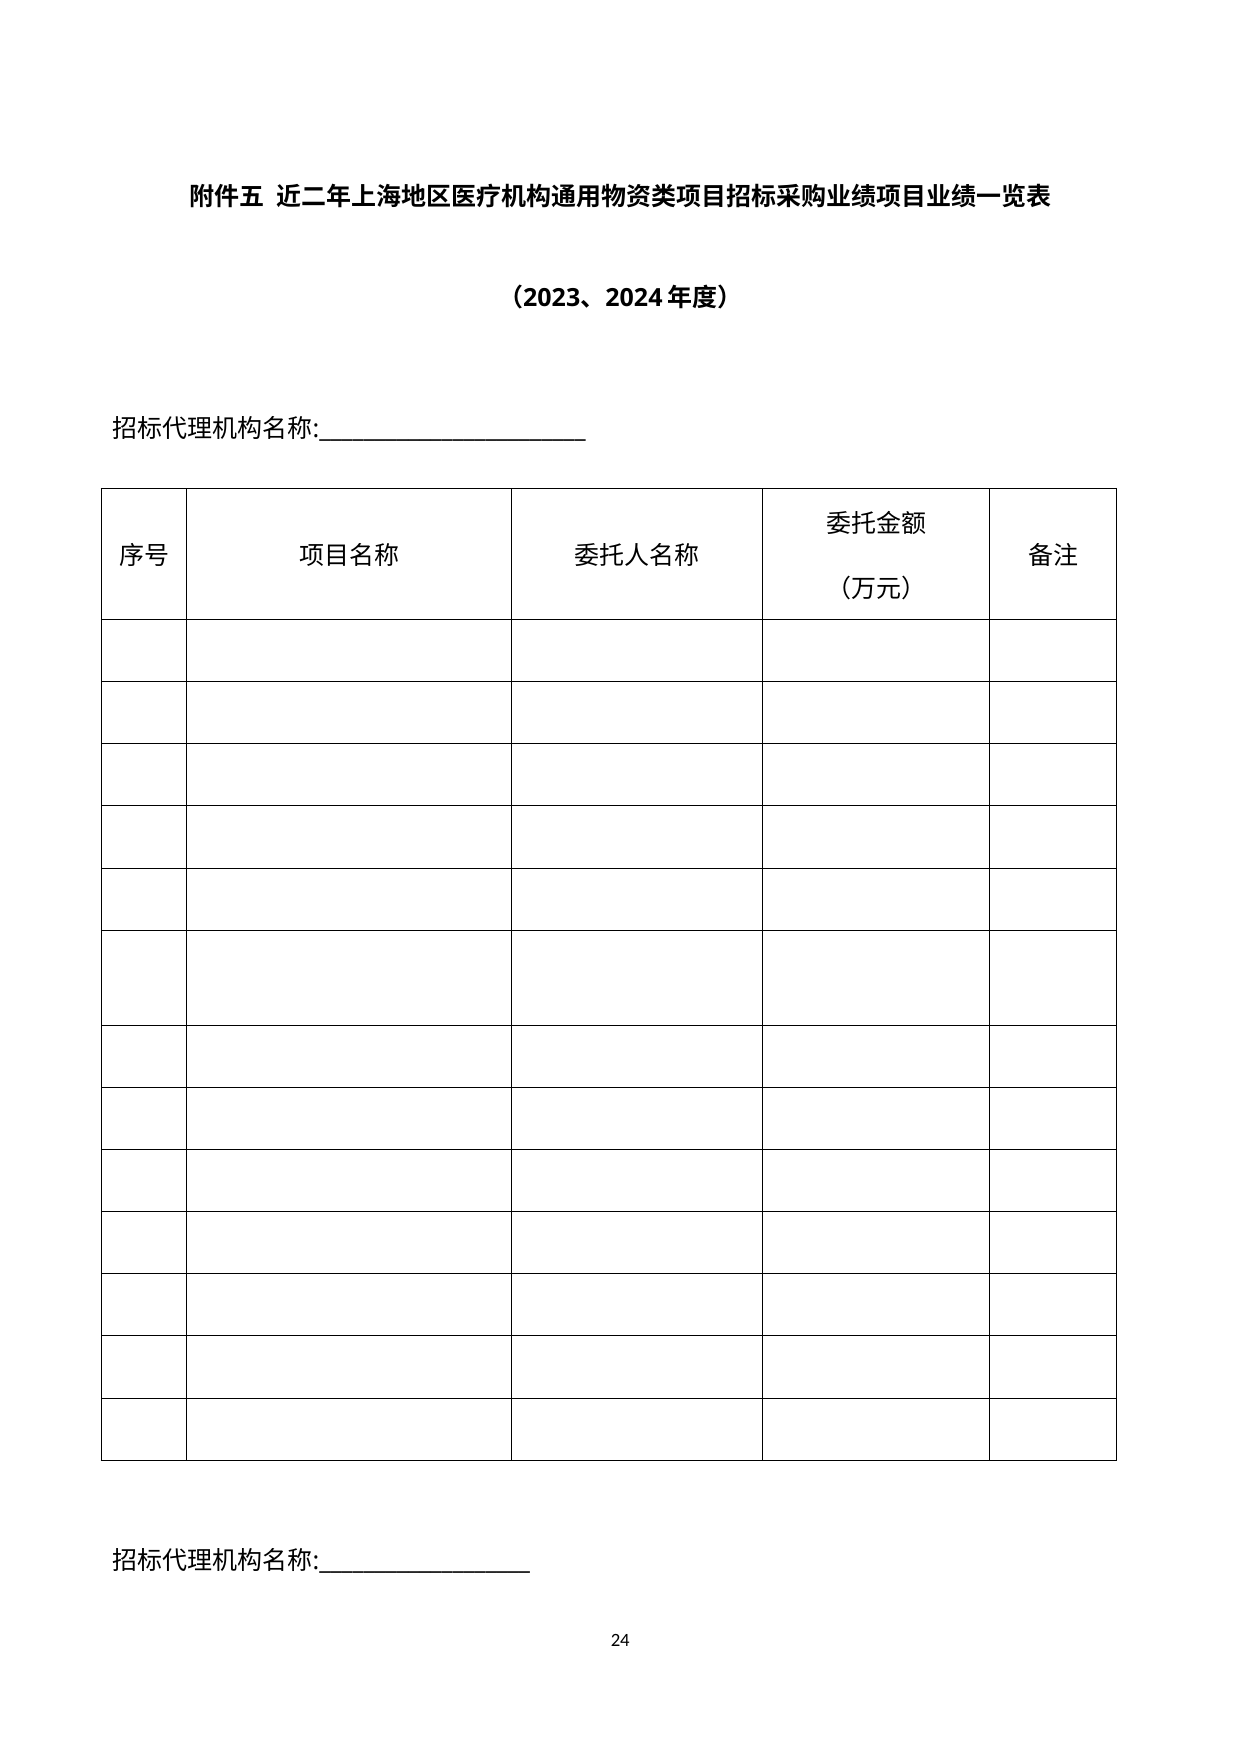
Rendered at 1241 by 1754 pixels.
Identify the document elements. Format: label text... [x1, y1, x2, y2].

table_cell [102, 744, 186, 805]
table_cell [187, 620, 511, 681]
table_cell [990, 806, 1116, 868]
table_cell [512, 1274, 762, 1335]
table_cell [187, 1399, 511, 1460]
table_cell [990, 682, 1116, 743]
table_cell [102, 1399, 186, 1460]
table_cell [187, 1274, 511, 1335]
table_cell [763, 744, 989, 805]
table_cell [102, 620, 186, 681]
table_cell [763, 1026, 989, 1087]
table_cell [763, 1274, 989, 1335]
table_cell [187, 931, 511, 1024]
table_cell [763, 1088, 989, 1149]
text 招标代理机构名称:________________________ [112, 394, 1128, 459]
table_cell [512, 931, 762, 1024]
table_cell [102, 1274, 186, 1335]
table_cell [990, 744, 1116, 805]
table_cell [763, 682, 989, 743]
table_cell [512, 744, 762, 805]
table_cell [990, 1274, 1116, 1335]
table_cell [763, 1212, 989, 1273]
table_cell [512, 1336, 762, 1398]
table_cell [763, 620, 989, 681]
table_cell [187, 1150, 511, 1211]
table_cell [763, 806, 989, 868]
table_cell [512, 1150, 762, 1211]
table_header 委托金额 （万元） [763, 489, 989, 619]
table_cell [763, 931, 989, 1024]
table_cell [990, 1336, 1116, 1398]
table_cell [512, 1026, 762, 1087]
table_cell [187, 869, 511, 930]
table_cell [763, 1150, 989, 1211]
table_cell [990, 1150, 1116, 1211]
table_cell [187, 1212, 511, 1273]
table_cell [187, 682, 511, 743]
table_cell [512, 1088, 762, 1149]
table_cell [102, 1088, 186, 1149]
table_header 项目名称 [187, 489, 511, 619]
table_header 备注 [990, 489, 1116, 619]
text 招标代理机构名称:___________________ [112, 1526, 1128, 1591]
table_cell [512, 1399, 762, 1460]
table_header 委托人名称 [512, 489, 762, 619]
table_cell [187, 1088, 511, 1149]
table_cell [990, 931, 1116, 1024]
table_cell [187, 806, 511, 868]
table_cell [187, 1026, 511, 1087]
table_cell [512, 1212, 762, 1273]
table_cell [187, 744, 511, 805]
table_cell [990, 1399, 1116, 1460]
table_cell [512, 806, 762, 868]
table_cell [102, 1150, 186, 1211]
table_cell [102, 1212, 186, 1273]
table_cell [102, 869, 186, 930]
table_cell [763, 1336, 989, 1398]
table_cell [102, 682, 186, 743]
text 附件五 近二年上海地区医疗机构通用物资类项目招标采购业绩项目业绩一览表 [112, 162, 1128, 227]
table_cell [102, 931, 186, 1024]
table_cell [512, 620, 762, 681]
table_cell [990, 1088, 1116, 1149]
table_cell [763, 869, 989, 930]
table_cell [990, 620, 1116, 681]
text （2023、2024年度） [112, 263, 1128, 328]
table_cell [990, 869, 1116, 930]
table_cell [990, 1026, 1116, 1087]
table_cell [763, 1399, 989, 1460]
table_cell [512, 869, 762, 930]
table_cell [102, 1336, 186, 1398]
table_header 序号 [102, 489, 186, 619]
table_cell [102, 1026, 186, 1087]
table_cell [990, 1212, 1116, 1273]
table_cell [512, 682, 762, 743]
table_cell [102, 806, 186, 868]
table_cell [187, 1336, 511, 1398]
